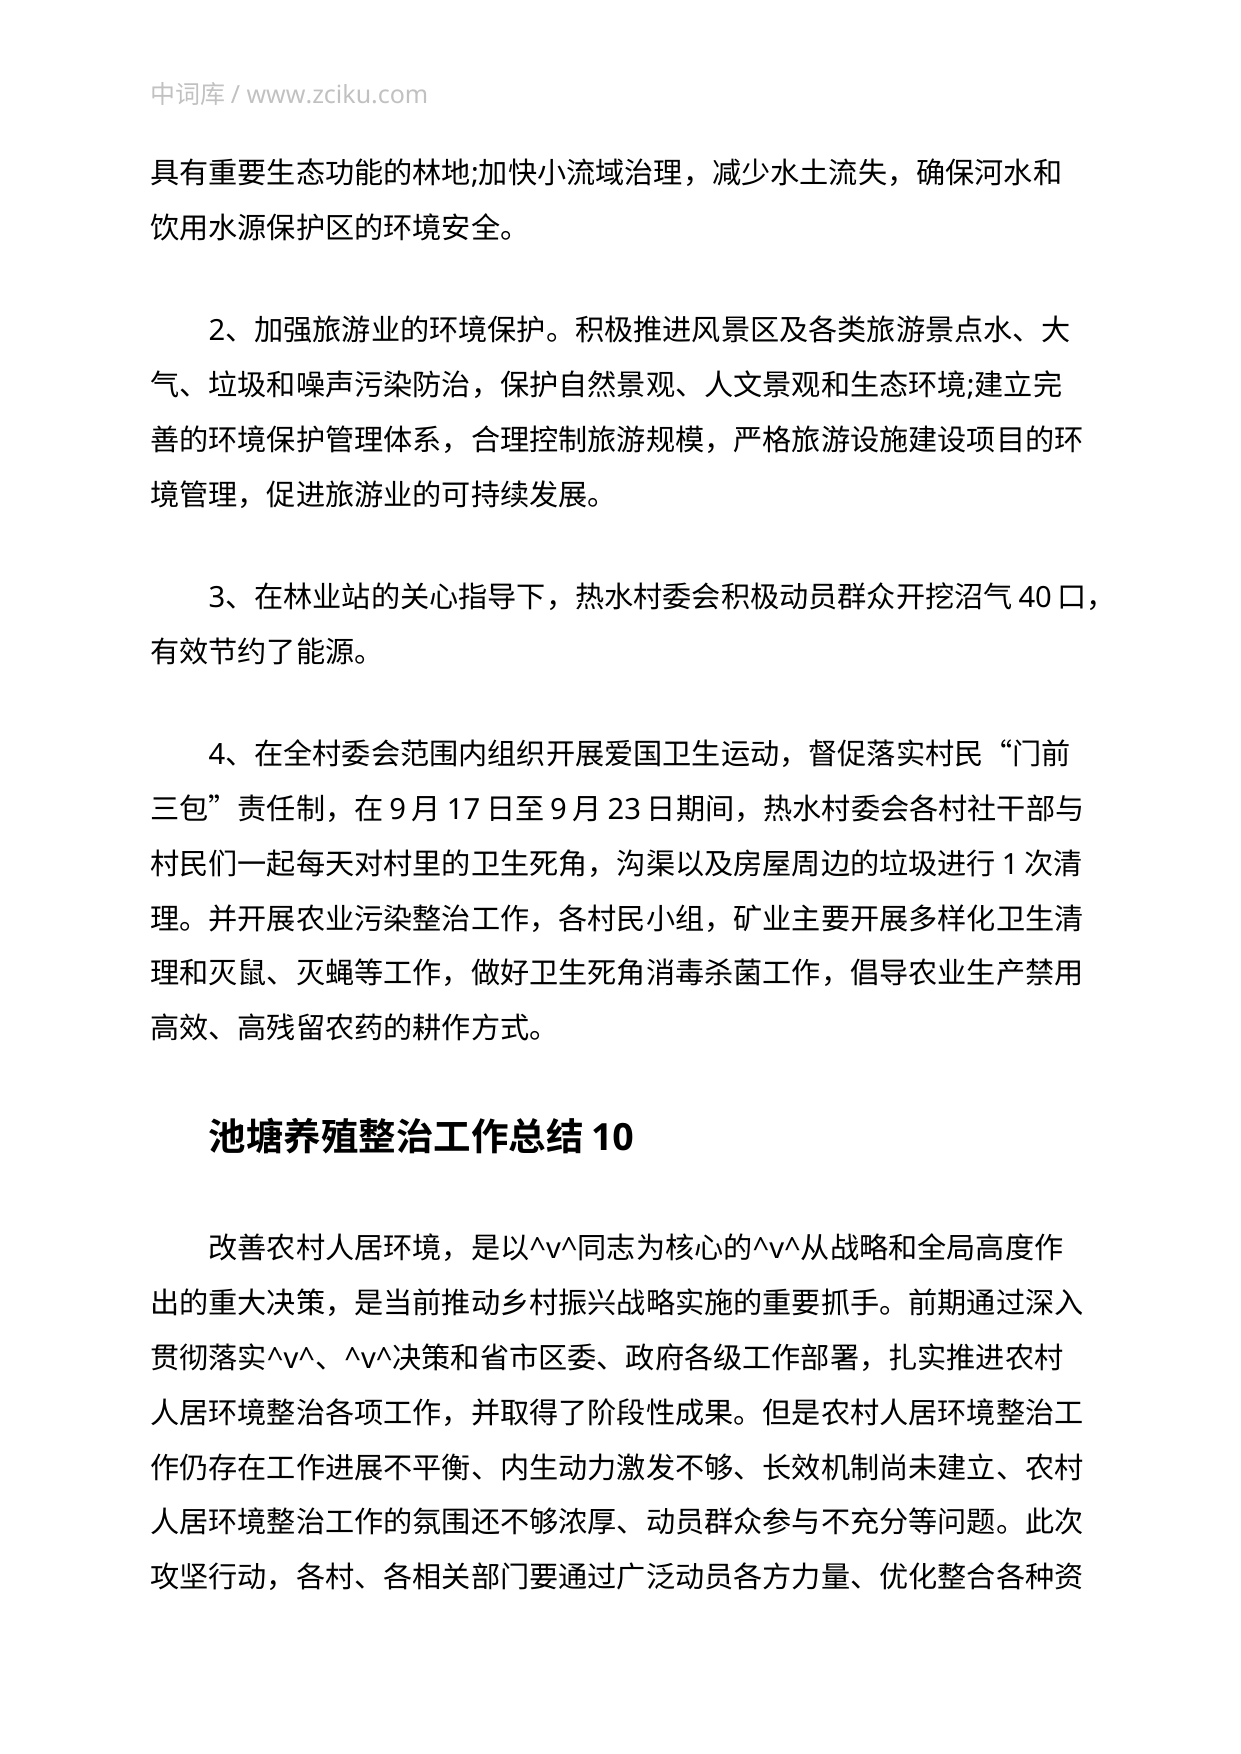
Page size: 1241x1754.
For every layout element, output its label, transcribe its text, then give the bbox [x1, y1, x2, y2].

text 2、加强旅游业的环境保护。积极推进风景区及各类旅游景点水、大气、垃圾和噪声污染防治，保护自然景观、人文景观和生态环境;建立完善的环境保护管理体系，合理控制旅游规模，严格旅游设施建设项目的环境管理，促进旅游业的可持续发展。 [150, 307, 1090, 514]
text 3、在林业站的关心指导下，热水村委会积极动员群众开挖沼气40口，有效节约了能源。 [150, 573, 1090, 671]
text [150, 150, 1090, 247]
text 池塘养殖整治工作总结10 [150, 1107, 1090, 1161]
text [150, 1224, 1090, 1596]
text 4、在全村委会范围内组织开展爱国卫生运动，督促落实村民“门前三包”责任制，在9月17日至9月23日期间，热水村委会各村社干部与村民们一起每天对村里的卫生死角，沟渠以及房屋周边的垃圾进行1次清理。并开展农业污染整治工作，各村民小组，矿业主要开展多样化卫生清理和灭鼠、灭蝇等工作，做好卫生死角消毒杀菌工作，倡导农业生产禁用高效、高残留农药的耕作方式。 [150, 730, 1090, 1047]
